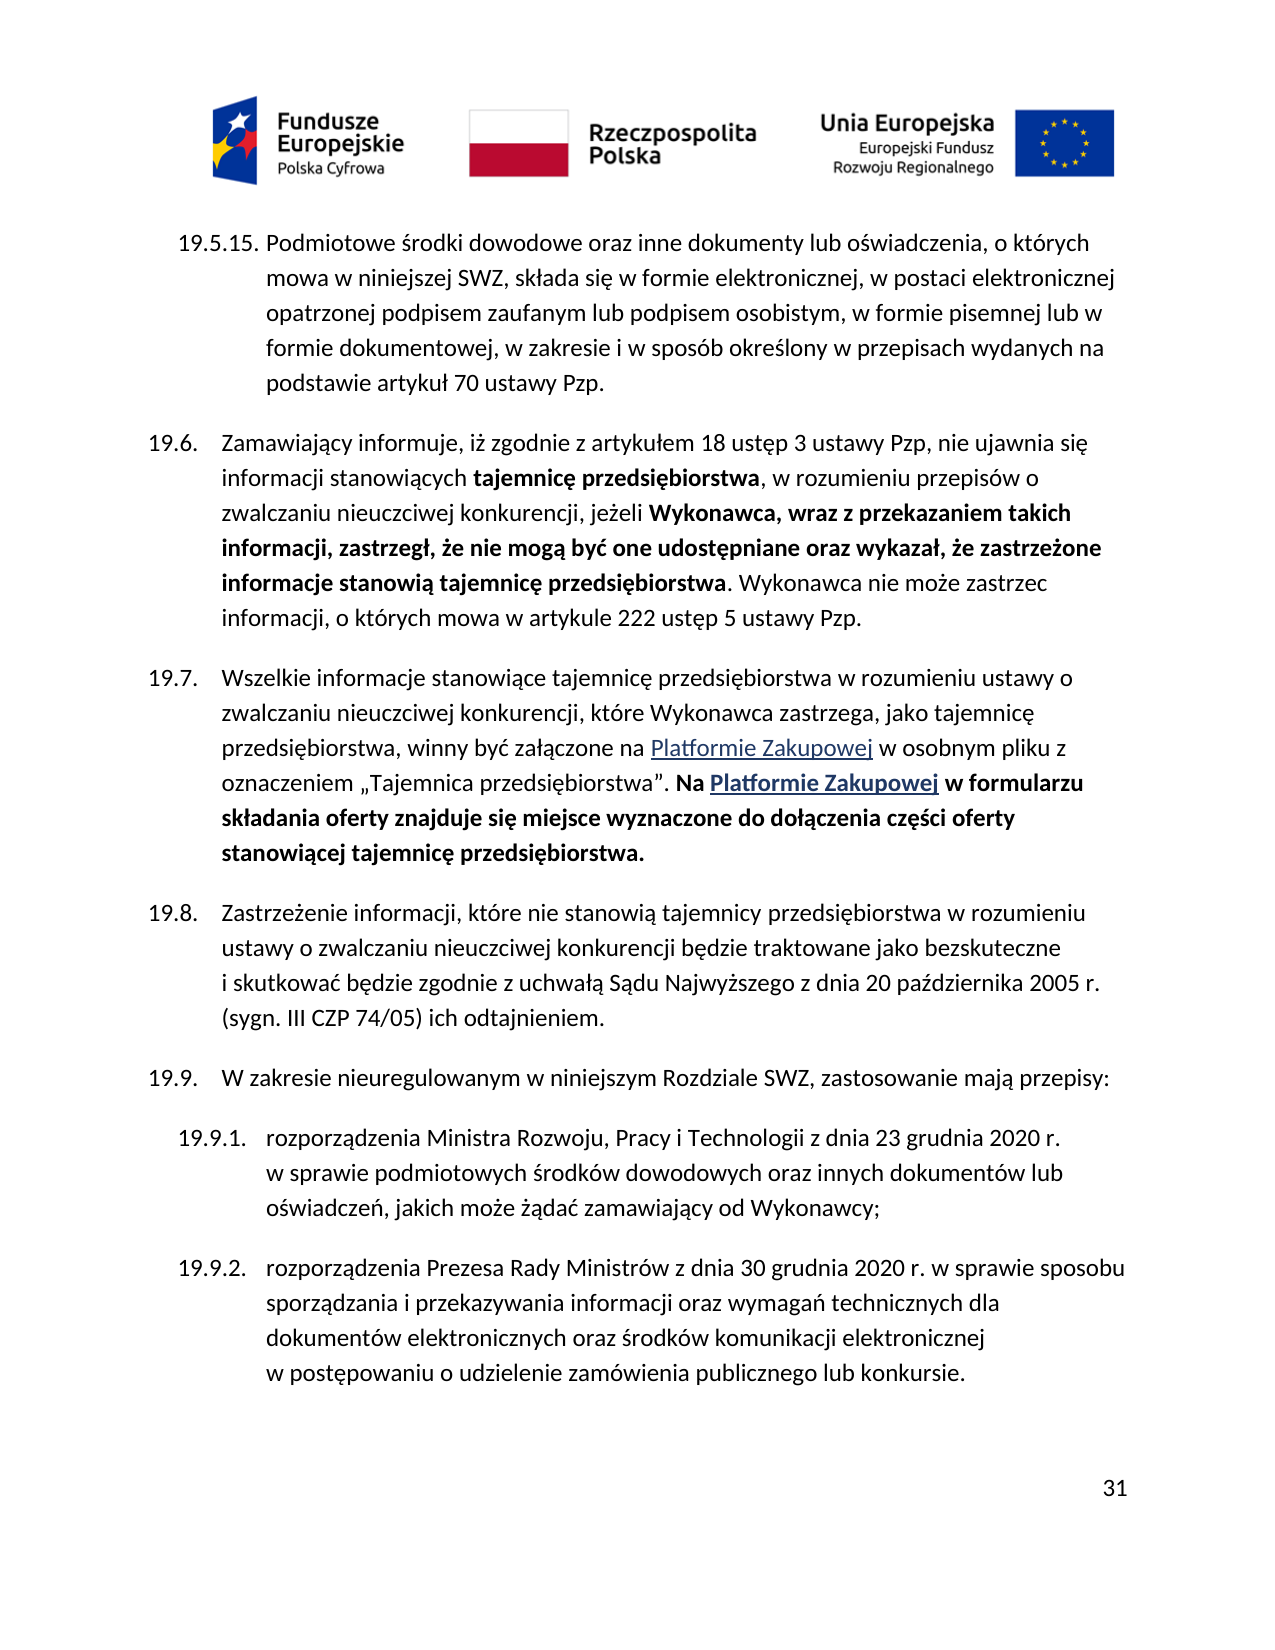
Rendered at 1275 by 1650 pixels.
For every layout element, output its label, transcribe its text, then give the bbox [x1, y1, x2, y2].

list W zakresie nieuregulowanym w niniejszym Rozdziale SWZ, zastosowanie mają przepisy: [148, 1062, 1127, 1093]
list Zastrzeżenie informacji, które nie stanowią tajemnicy przedsiębiorstwa w rozumieniu ustawy o zwalczaniu nieuczciwej konkurencji będzie traktowane jako bezskuteczne i skutkować będzie zgodnie z uchwałą Sądu Najwyższego z dnia 20 października 2005 r. (sygn. III CZP 74/05) ich odtajnieniem. [148, 897, 1127, 1033]
list Zamawiający informuje, iż zgodnie z artykułem 18 ustęp 3 ustawy Pzp, nie ujawnia się informacji stanowiących tajemnicę przedsiębiorstwa, w rozumieniu przepisów o zwalczaniu nieuczciwej konkurencji, jeżeli Wykonawca, wraz z przekazaniem takich informacji, zastrzegł, że nie mogą być one udostępniane oraz wykazał, że zastrzeżone informacje stanowią tajemnicę przedsiębiorstwa. Wykonawca nie może zastrzec informacji, o których mowa w artykule 222 ustęp 5 ustawy Pzp. [148, 427, 1127, 633]
picture [191, 75, 1136, 207]
list rozporządzenia Prezesa Rady Ministrów z dnia 30 grudnia 2020 r. w sprawie sposobu sporządzania i przekazywania informacji oraz wymagań technicznych dla dokumentów elektronicznych oraz środków komunikacji elektronicznej w postępowaniu o udzielenie zamówienia publicznego lub konkursie. [177, 1252, 1127, 1388]
list Podmiotowe środki dowodowe oraz inne dokumenty lub oświadczenia, o których mowa w niniejszej SWZ, składa się w formie elektronicznej, w postaci elektronicznej opatrzonej podpisem zaufanym lub podpisem osobistym, w formie pisemnej lub w formie dokumentowej, w zakresie i w sposób określony w przepisach wydanych na podstawie artykuł 70 ustawy Pzp. [177, 227, 1127, 398]
list Wszelkie informacje stanowiące tajemnicę przedsiębiorstwa w rozumieniu ustawy o zwalczaniu nieuczciwej konkurencji, które Wykonawca zastrzega, jako tajemnicę przedsiębiorstwa, winny być załączone na Platformie Zakupowej w osobnym pliku z oznaczeniem „Tajemnica przedsiębiorstwa”. Na Platformie Zakupowej w formularzu składania oferty znajduje się miejsce wyznaczone do dołączenia części oferty stanowiącej tajemnicę przedsiębiorstwa. [148, 662, 1127, 868]
list rozporządzenia Ministra Rozwoju, Pracy i Technologii z dnia 23 grudnia 2020 r. w sprawie podmiotowych środków dowodowych oraz innych dokumentów lub oświadczeń, jakich może żądać zamawiający od Wykonawcy; [177, 1122, 1127, 1223]
